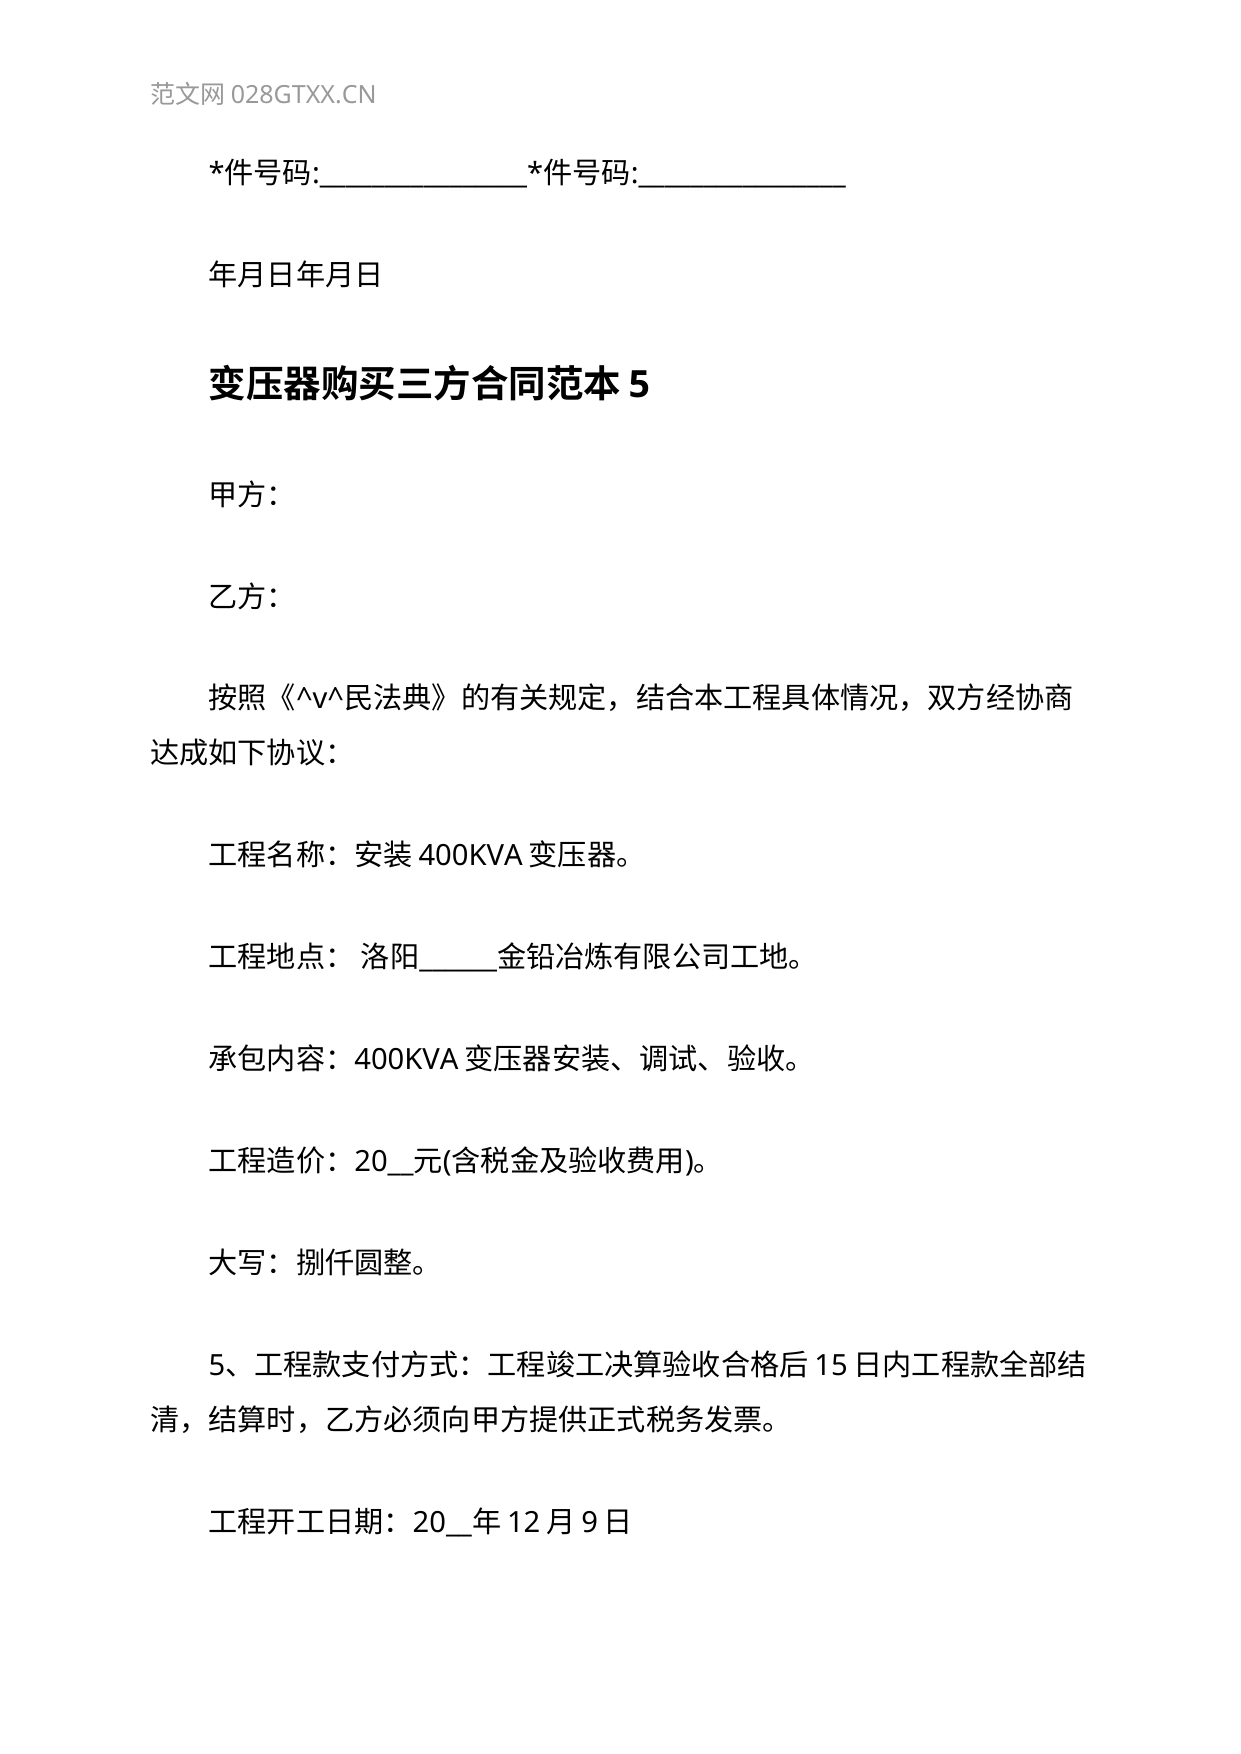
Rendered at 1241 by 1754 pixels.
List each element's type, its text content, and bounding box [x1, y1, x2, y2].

text 工程开工日期：20__年12月9日 [150, 1498, 1090, 1541]
text 工程地点： 洛阳______金铅冶炼有限公司工地。 [150, 934, 1090, 976]
text 按照《^v^民法典》的有关规定，结合本工程具体情况，双方经协商达成如下协议： [150, 675, 1090, 772]
text *件号码:________________*件号码:________________ [150, 150, 1090, 192]
text 变压器购买三方合同范本5 [150, 354, 1090, 408]
text 年月日年月日 [150, 252, 1090, 294]
text 大写：捌仟圆整。 [150, 1239, 1090, 1282]
text 5、工程款支付方式：工程竣工决算验收合格后15日内工程款全部结清，结算时，乙方必须向甲方提供正式税务发票。 [150, 1341, 1090, 1439]
text 承包内容：400KVA变压器安装、调试、验收。 [150, 1036, 1090, 1078]
text 甲方： [150, 471, 1090, 514]
text 工程名称：安装400KVA变压器。 [150, 832, 1090, 874]
text 工程造价：20__元(含税金及验收费用)。 [150, 1138, 1090, 1180]
text 乙方： [150, 573, 1090, 615]
